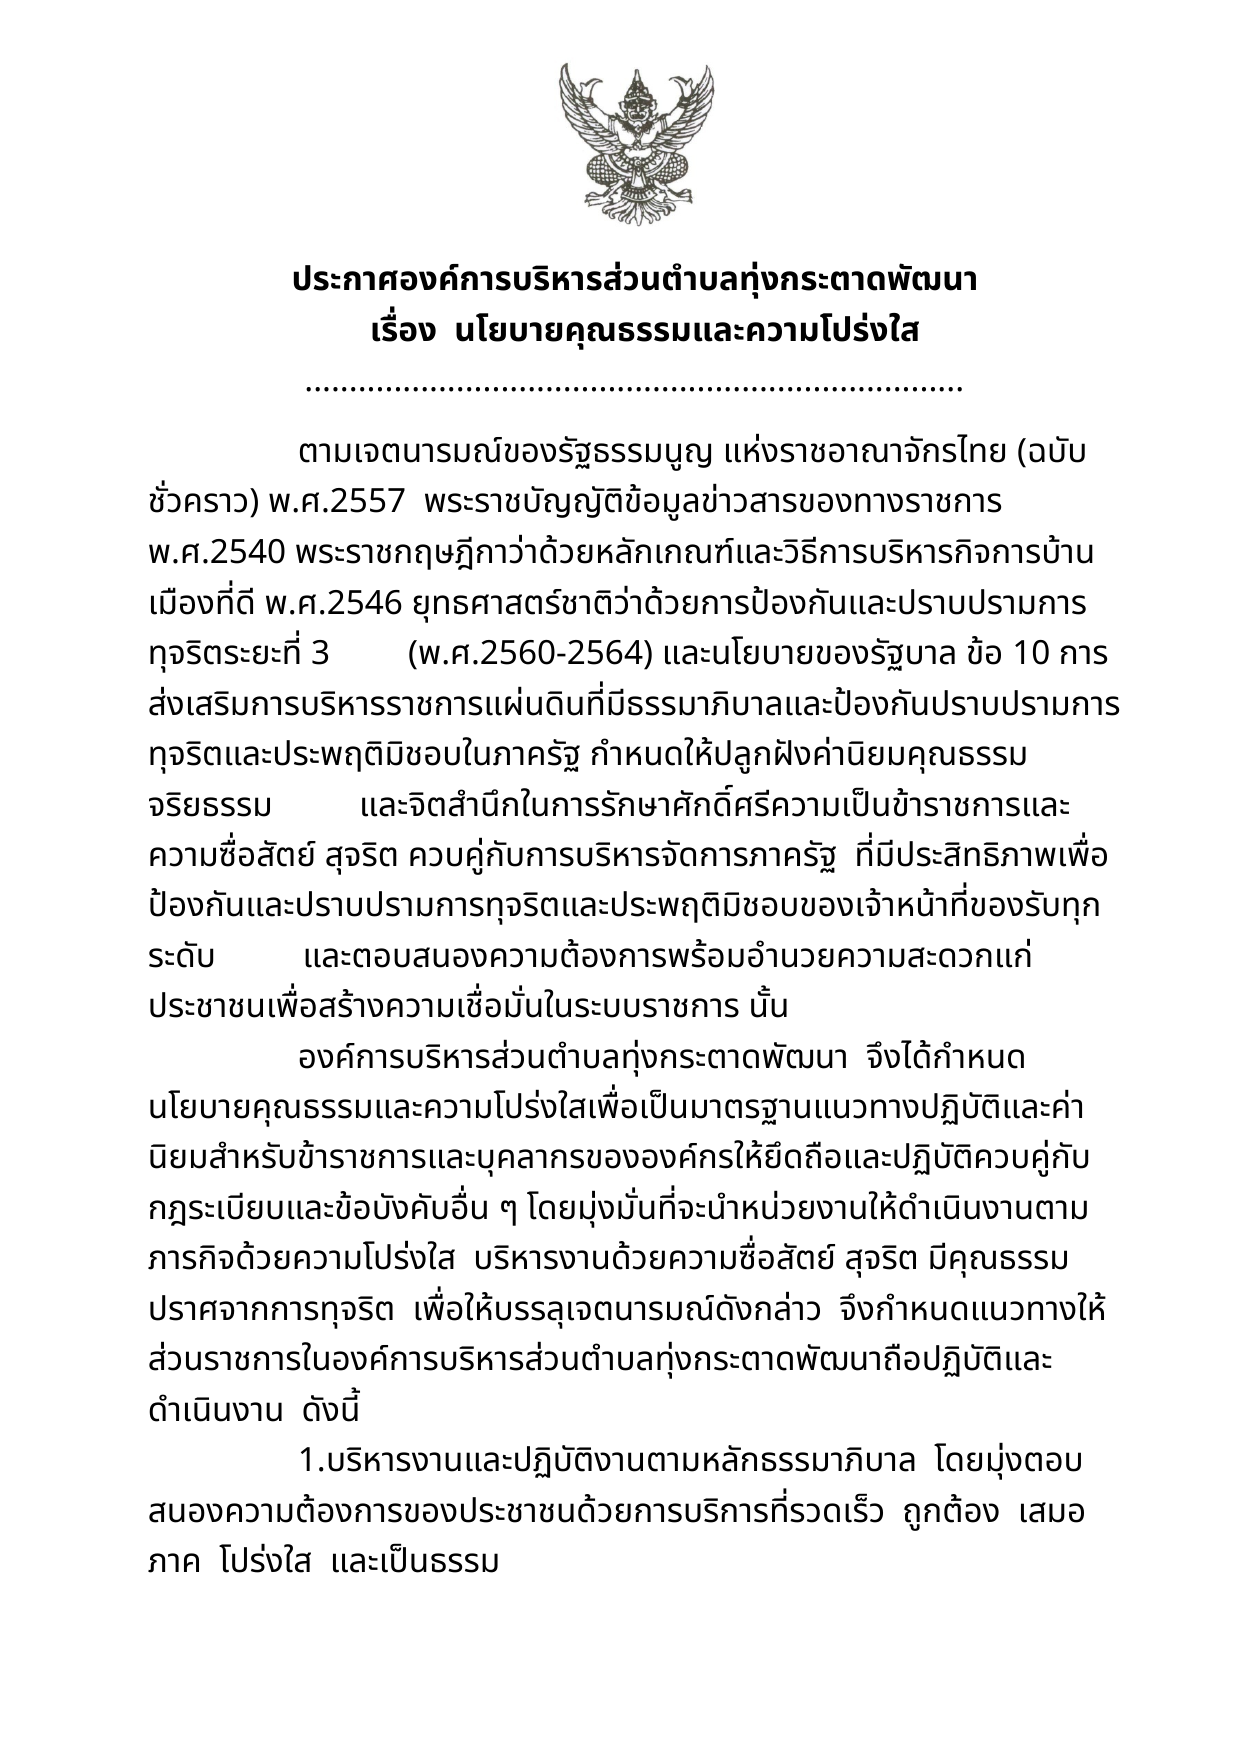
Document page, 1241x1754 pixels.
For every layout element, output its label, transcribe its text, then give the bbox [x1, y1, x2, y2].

picture [554, 57, 716, 227]
text องค์การบริหารส่วนตำบลทุ่งกระตาดพัฒนา จึงได้กำหนดนโยบายคุณธรรมและความโปร่งใสเพื่อเป็นมาตรฐานแนวทางปฏิบัติและค่านิยมสำหรับข้าราชการและบุคลากรขององค์กรให้ยึดถือและปฏิบัติควบคู่กับกฎระเบียบและข้อบังคับอื่น ๆ โดยมุ่งมั่นที่จะนำหน่วยงานให้ดำเนินงานตามภารกิจด้วยความโปร่งใส บริหารงานด้วยความซื่อสัตย์ สุจริต มีคุณธรรม ปราศจากการทุจริต เพื่อให้บรรลุเจตนารมณ์ดังกล่าว จึงกำหนดแนวทางให้ส่วนราชการในองค์การบริหารส่วนตำบลทุ่งกระตาดพัฒนาถือปฏิบัติและดำเนินงาน ดังนี้ [148, 1033, 1122, 1436]
text 1.บริหารงานและปฏิบัติงานตามหลักธรรมาภิบาล โดยมุ่งตอบสนองความต้องการของประชาชนด้วยการบริการที่รวดเร็ว ถูกต้อง เสมอภาค โปร่งใส และเป็นธรรม [148, 1436, 1122, 1587]
text ประกาศองค์การบริหารส่วนตำบลทุ่งกระตาดพัฒนา [148, 255, 1122, 306]
text .......................................................................... [148, 356, 1122, 402]
text เรื่อง นโยบายคุณธรรมและความโปร่งใส [148, 306, 1116, 356]
text ตามเจตนารมณ์ของรัฐธรรมนูญ แห่งราชอาณาจักรไทย (ฉบับชั่วคราว) พ.ศ.2557 พระราชบัญญัติข้อมูลข่าวสารของทางราชการ พ.ศ.2540 พระราชกฤษฎีกาว่าด้วยหลักเกณฑ์และวิธีการบริหารกิจการบ้านเมืองที่ดี พ.ศ.2546 ยุทธศาสตร์ชาติว่าด้วยการป้องกันและปราบปรามการทุจริตระยะที่ 3 (พ.ศ.2560-2564) และนโยบายของรัฐบาล ข้อ 10 การส่งเสริมการบริหารราชการแผ่นดินที่มีธรรมาภิบาลและป้องกันปราบปรามการทุจริตและประพฤติมิชอบในภาครัฐ กำหนดให้ปลูกฝังค่านิยมคุณธรรมจริยธรรม และจิตสำนึกในการรักษาศักดิ์ศรีความเป็นข้าราชการและความซื่อสัตย์ สุจริต ควบคู่กับการบริหารจัดการภาครัฐ ที่มีประสิทธิภาพเพื่อป้องกันและปราบปรามการทุจริตและประพฤติมิชอบของเจ้าหน้าที่ของรับทุกระดับ และตอบสนองความต้องการพร้อมอำนวยความสะดวกแก่ประชาชนเพื่อสร้างความเชื่อมั่นในระบบราชการ นั้น [148, 427, 1122, 1033]
